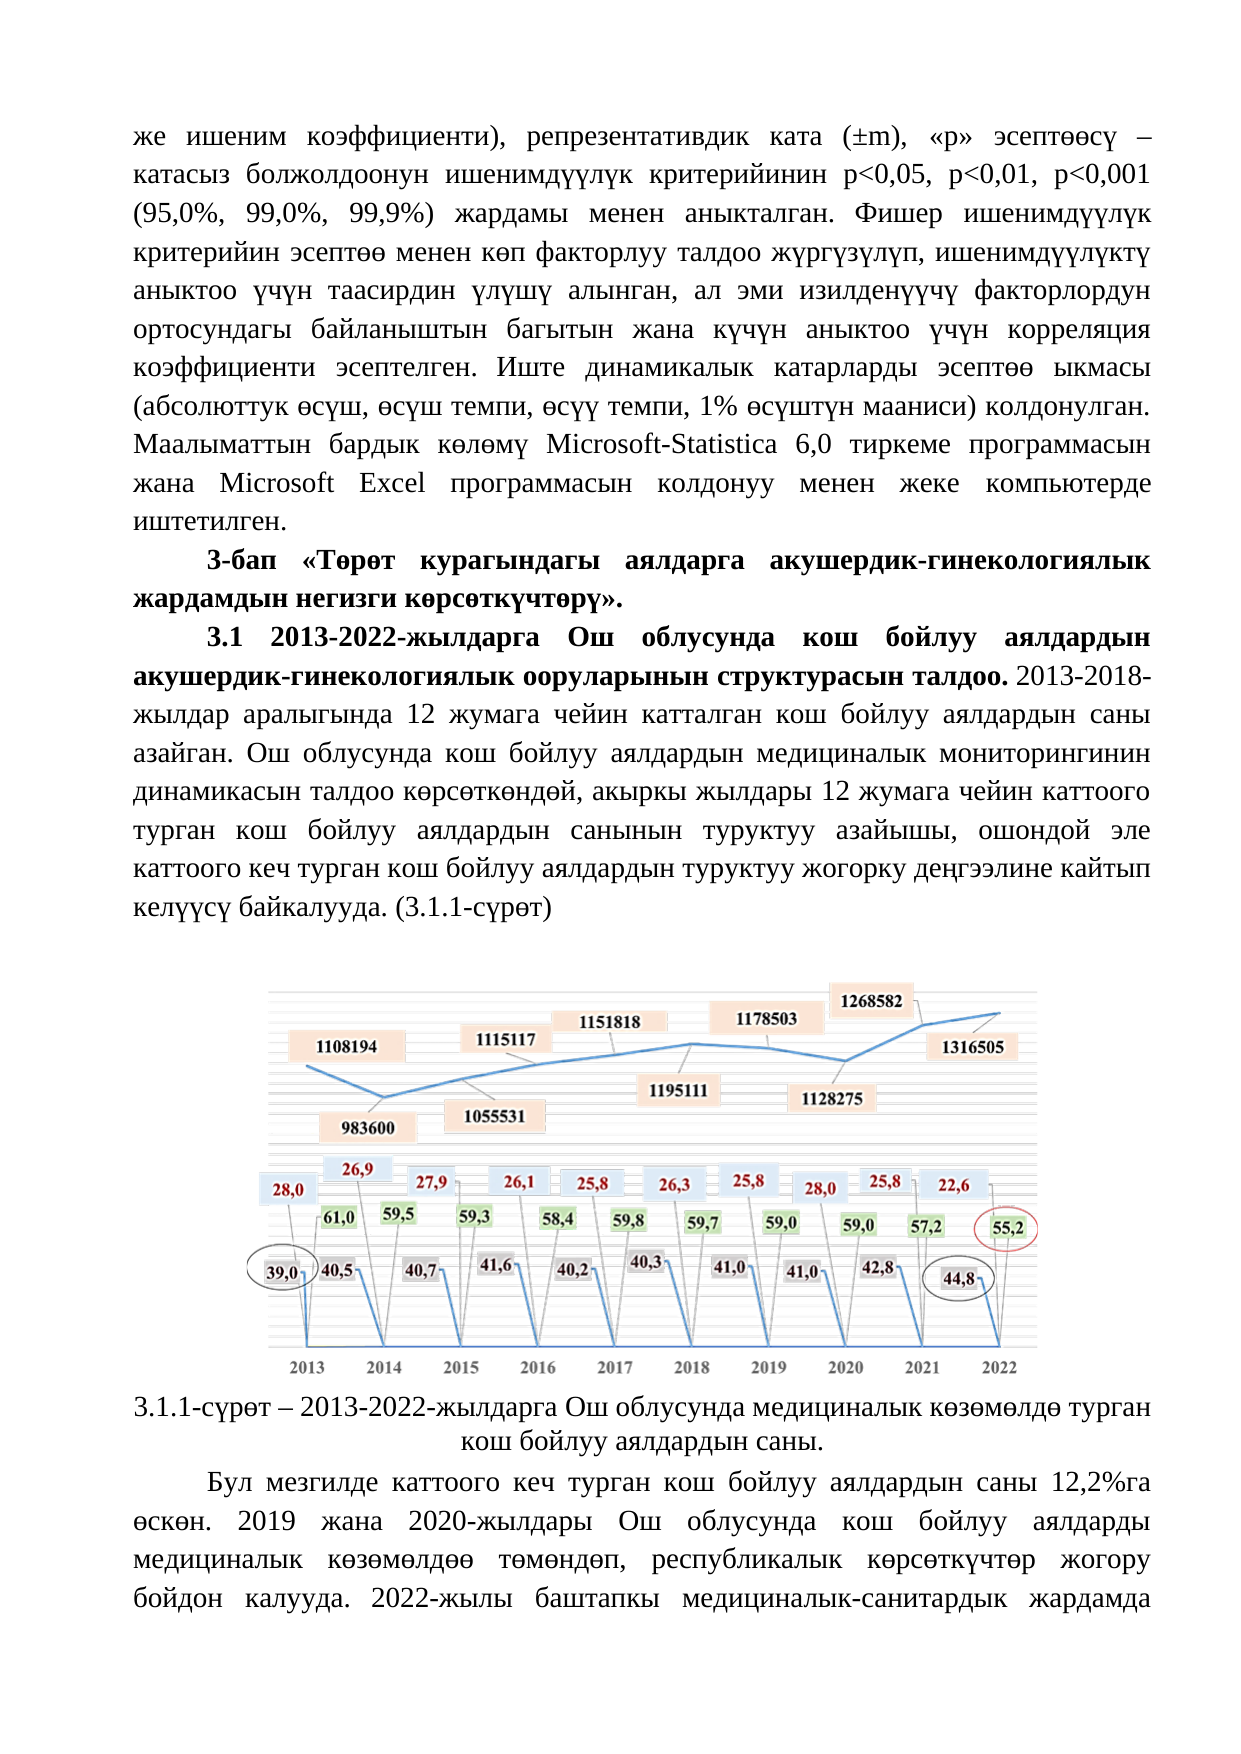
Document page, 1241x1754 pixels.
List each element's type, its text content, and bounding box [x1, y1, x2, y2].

text 3.1.1-сүрөт – 2013-2022-жылдарга Ош облусунда медициналык көзөмөлдө турган кош бойлуу аялдардын саны. [133, 1389, 1152, 1456]
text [133, 118, 1152, 537]
picture [246, 982, 1038, 1381]
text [133, 1464, 1152, 1614]
text 3-бап «Төрөт курагындагы аялдарга акушердик-гинекологиялык жардамдын негизги көрсөткүчтөрү». [133, 542, 1152, 614]
text 3.1 2013-2022-жылдарга Ош облусунда кош бойлуу аялдардын акушердик-гинекологиялык ооруларынын структурасын талдоо. 2013-2018-жылдар аралыгында 12 жумага чейин катталган кош бойлуу аялдардын саны азайган. Ош облусунда кош бойлуу аялдардын медициналык мониторингинин динамикасын талдоо көрсөткөндөй, акыркы жылдары 12 жумага чейин каттоого турган кош бойлуу аялдардын санынын туруктуу азайышы, ошондой эле каттоого кеч турган кош бойлуу аялдардын туруктуу жогорку деңгээлине кайтып келүүсү байкалууда. (3.1.1-сүрөт) [133, 619, 1152, 922]
